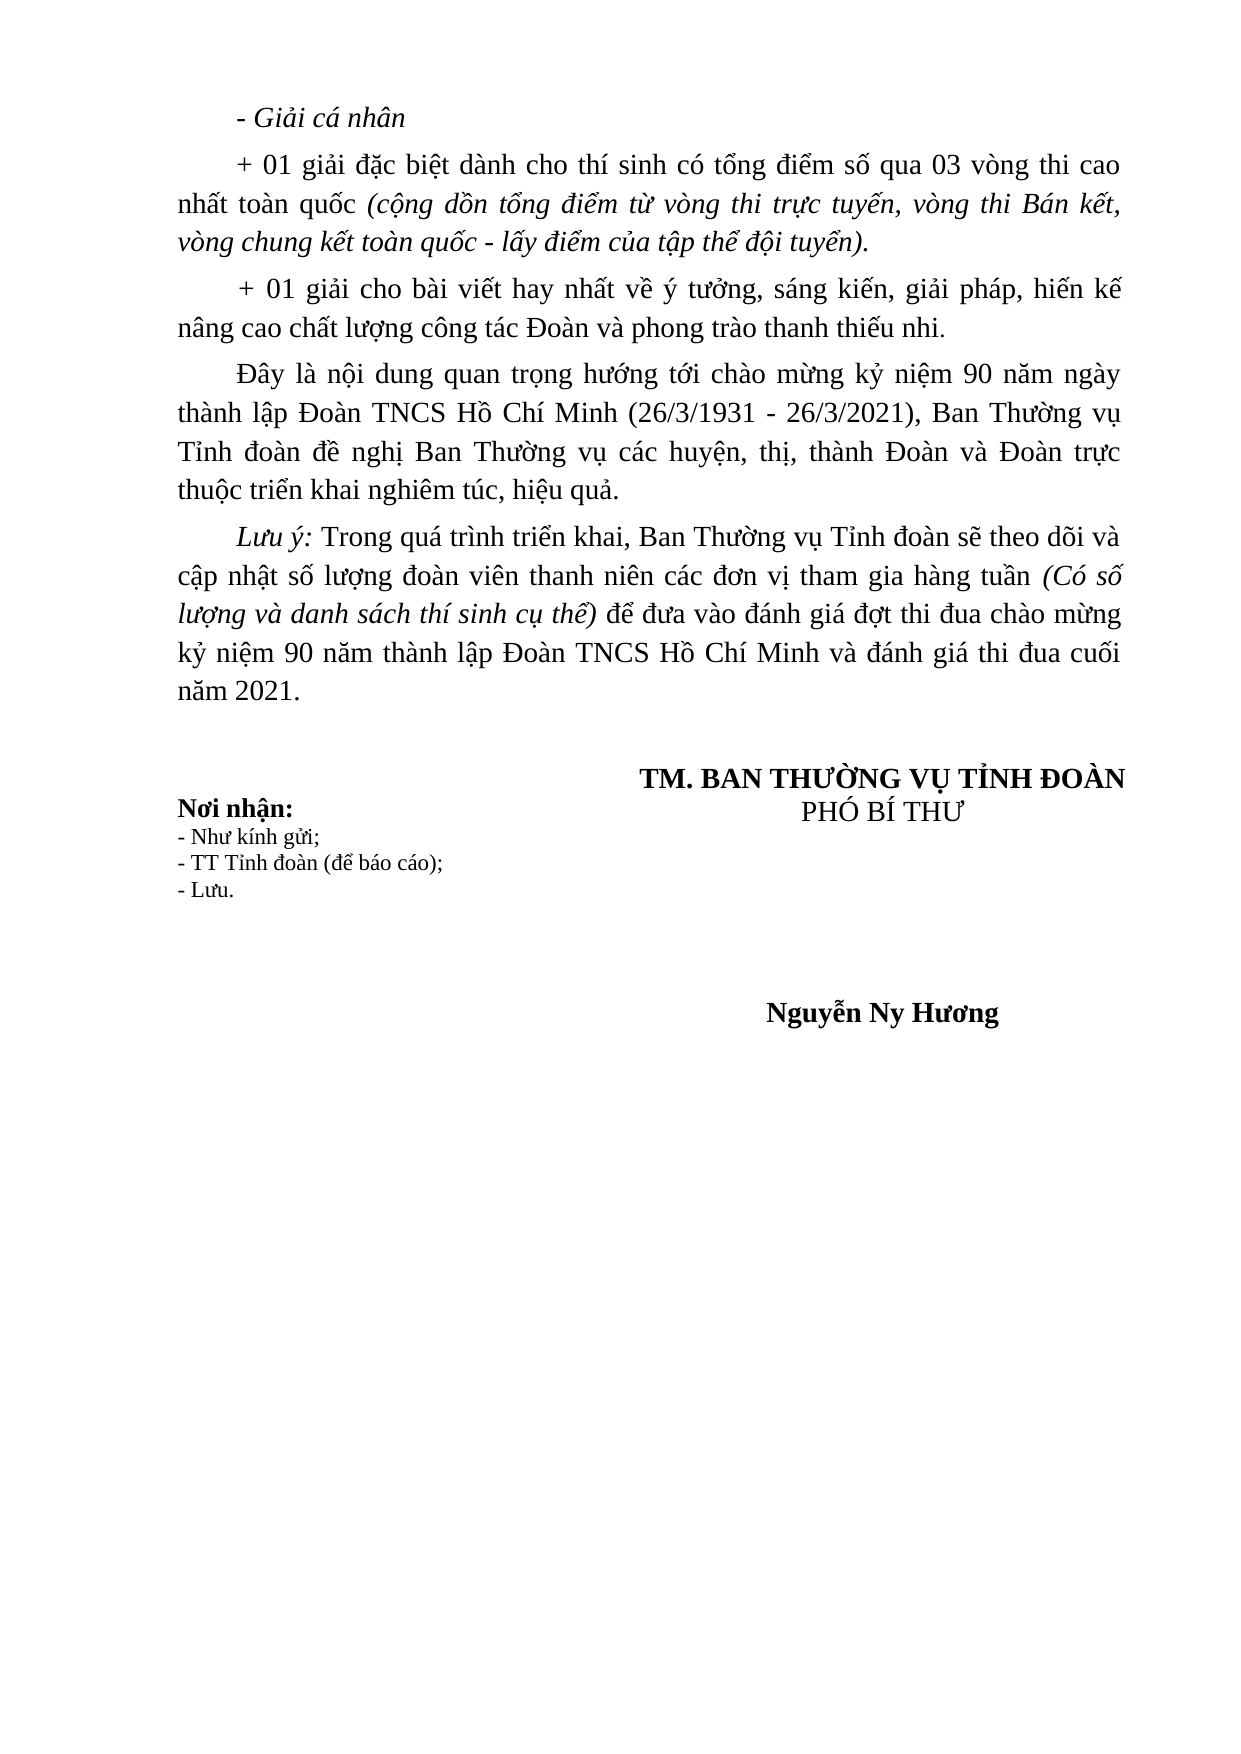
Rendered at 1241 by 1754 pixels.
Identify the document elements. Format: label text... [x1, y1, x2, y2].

text + 01 giải đặc biệt dành cho thí sinh có tổng điểm số qua 03 vòng thi cao nhất toàn quốc (cộng dồn tổng điểm từ vòng thi trực tuyến, vòng thi Bán kết, vòng chung kết toàn quốc - lấy điểm của tập thể đội tuyển). [177, 147, 1122, 258]
table_header Nơi nhận: - Như kính gửi; - TT Tỉnh đoàn (để báo cáo); - Lưu. [166, 761, 546, 1029]
text Đây là nội dung quan trọng hướng tới chào mừng kỷ niệm 90 năm ngày thành lập Đoàn TNCS Hồ Chí Minh (26/3/1931 - 26/3/2021), Ban Thường vụ Tỉnh đoàn đề nghị Ban Thường vụ các huyện, thị, thành Đoàn và Đoàn trực thuộc triển khai nghiêm túc, hiệu quả. [177, 357, 1122, 506]
text + 01 giải cho bài viết hay nhất về ý tưởng, sáng kiến, giải pháp, hiến kế nâng cao chất lượng công tác Đoàn và phong trào thanh thiếu nhi. [177, 271, 1122, 343]
text Lưu ý: Trong quá trình triển khai, Ban Thường vụ Tỉnh đoàn sẽ theo dõi và cập nhật số lượng đoàn viên thanh niên các đơn vị tham gia hàng tuần (Có số lượng và danh sách thí sinh cụ thể) để đưa vào đánh giá đợt thi đua chào mừng kỷ niệm 90 năm thành lập Đoàn TNCS Hồ Chí Minh và đánh giá thi đua cuối năm 2021. [177, 519, 1122, 707]
text - Giải cá nhân [177, 100, 1122, 134]
table_header TM. BAN THƯỜNG VỤ TỈNH ĐOÀN PHÓ BÍ THƯ Nguyễn Ny Hương [546, 761, 1219, 1029]
